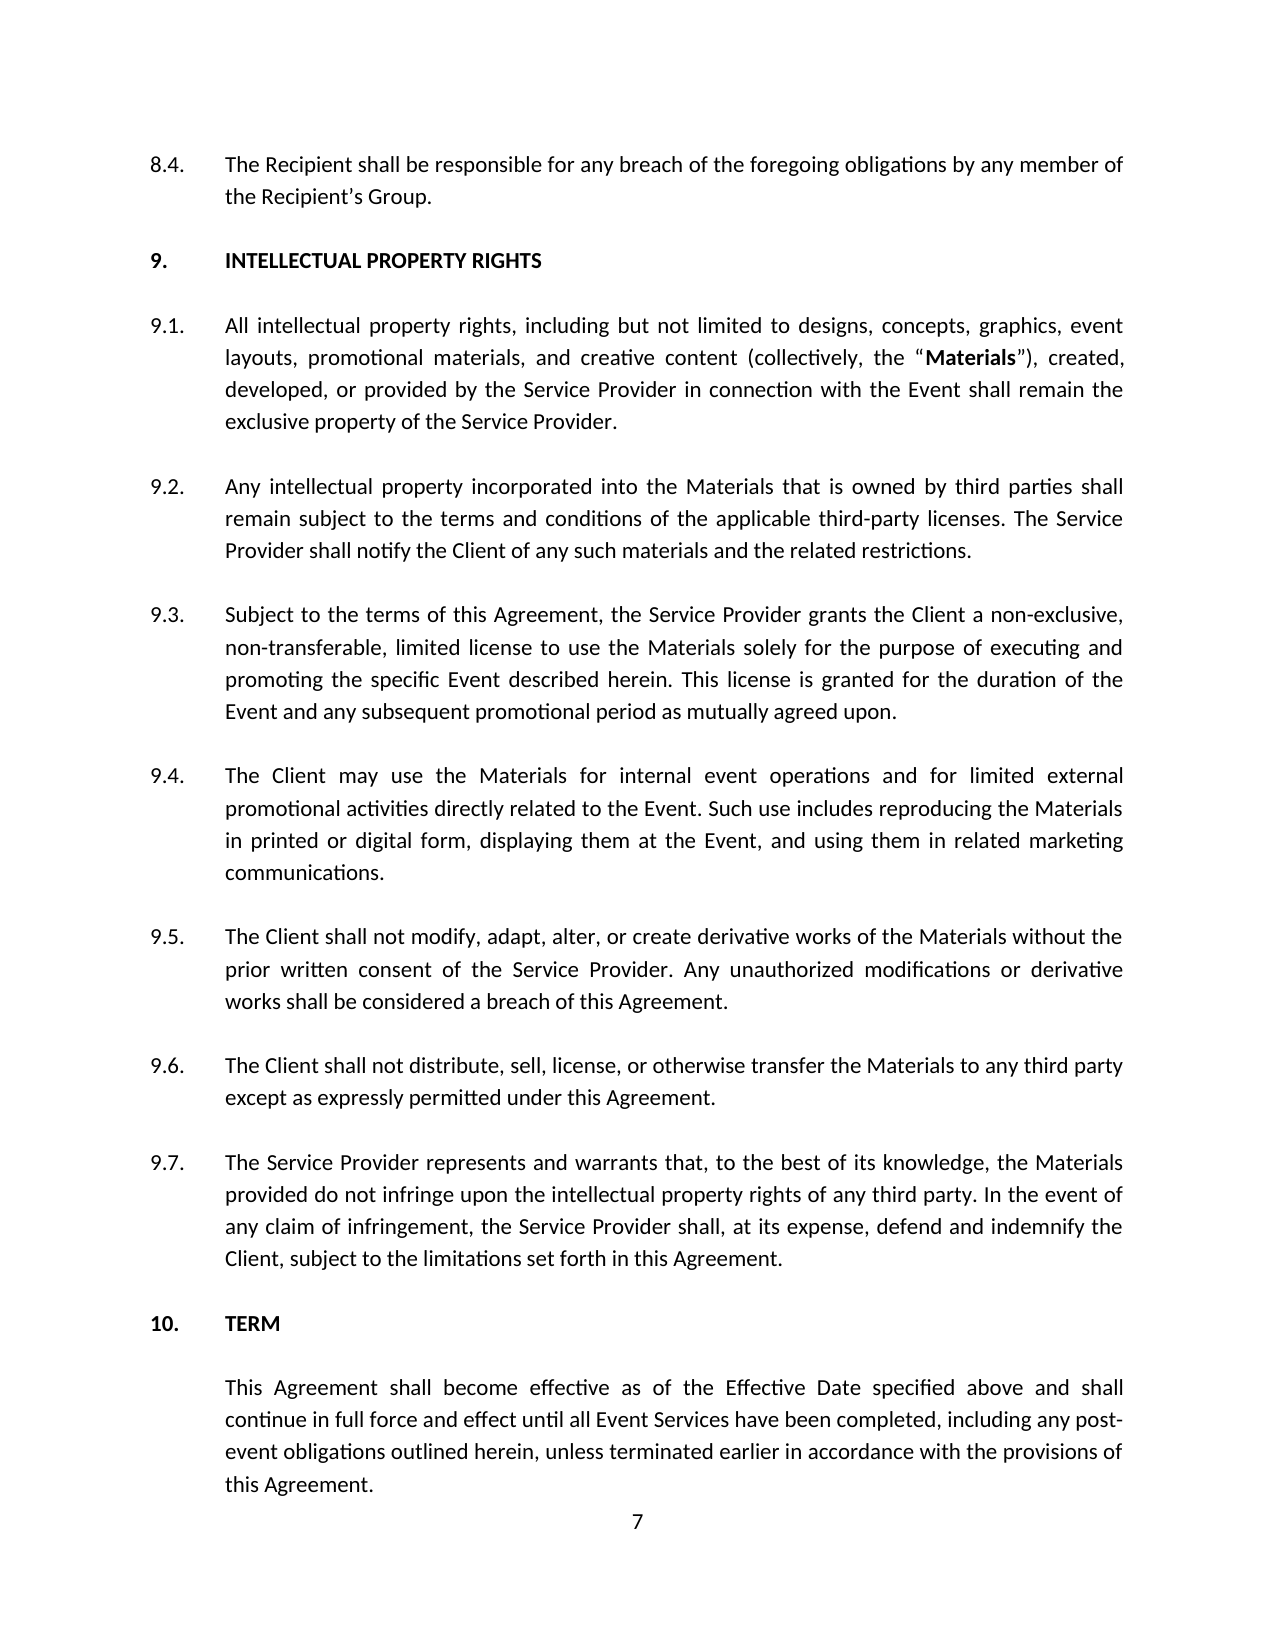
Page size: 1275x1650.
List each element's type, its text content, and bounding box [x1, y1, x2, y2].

list The Recipient shall be responsible for any breach of the foregoing obligations by any member of the Recipient’s Group. [150, 150, 1125, 210]
list TERM [150, 1309, 1125, 1337]
list INTELLECTUAL PROPERTY RIGHTS [150, 247, 1125, 274]
list The Client shall not modify, adapt, alter, or create derivative works of the Materials without the prior written consent of the Service Provider. Any unauthorized modifications or derivative works shall be considered a breach of this Agreement. [150, 922, 1125, 1015]
list Any intellectual property incorporated into the Materials that is owned by third parties shall remain subject to the terms and conditions of the applicable third-party licenses. The Service Provider shall notify the Client of any such materials and the related restrictions. [150, 472, 1125, 564]
list All intellectual property rights, including but not limited to designs, concepts, graphics, event layouts, promotional materials, and creative content (collectively, the “Materials”), created, developed, or provided by the Service Provider in connection with the Event shall remain the exclusive property of the Service Provider. [150, 311, 1125, 436]
list This Agreement shall become effective as of the Effective Date specified above and shall continue in full force and effect until all Event Services have been completed, including any post-event obligations outlined herein, unless terminated earlier in accordance with the provisions of this Agreement. [225, 1373, 1125, 1498]
list The Service Provider represents and warrants that, to the best of its knowledge, the Materials provided do not infringe upon the intellectual property rights of any third party. In the event of any claim of infringement, the Service Provider shall, at its expense, defend and indemnify the Client, subject to the limitations set forth in this Agreement. [150, 1148, 1125, 1272]
list The Client may use the Materials for internal event operations and for limited external promotional activities directly related to the Event. Such use includes reproducing the Materials in printed or digital form, displaying them at the Event, and using them in related marketing communications. [150, 762, 1125, 886]
list Subject to the terms of this Agreement, the Service Provider grants the Client a non-exclusive, non-transferable, limited license to use the Materials solely for the purpose of executing and promoting the specific Event described herein. This license is granted for the duration of the Event and any subsequent promotional period as mutually agreed upon. [150, 601, 1125, 725]
list The Client shall not distribute, sell, license, or otherwise transfer the Materials to any third party except as expressly permitted under this Agreement. [150, 1051, 1125, 1111]
